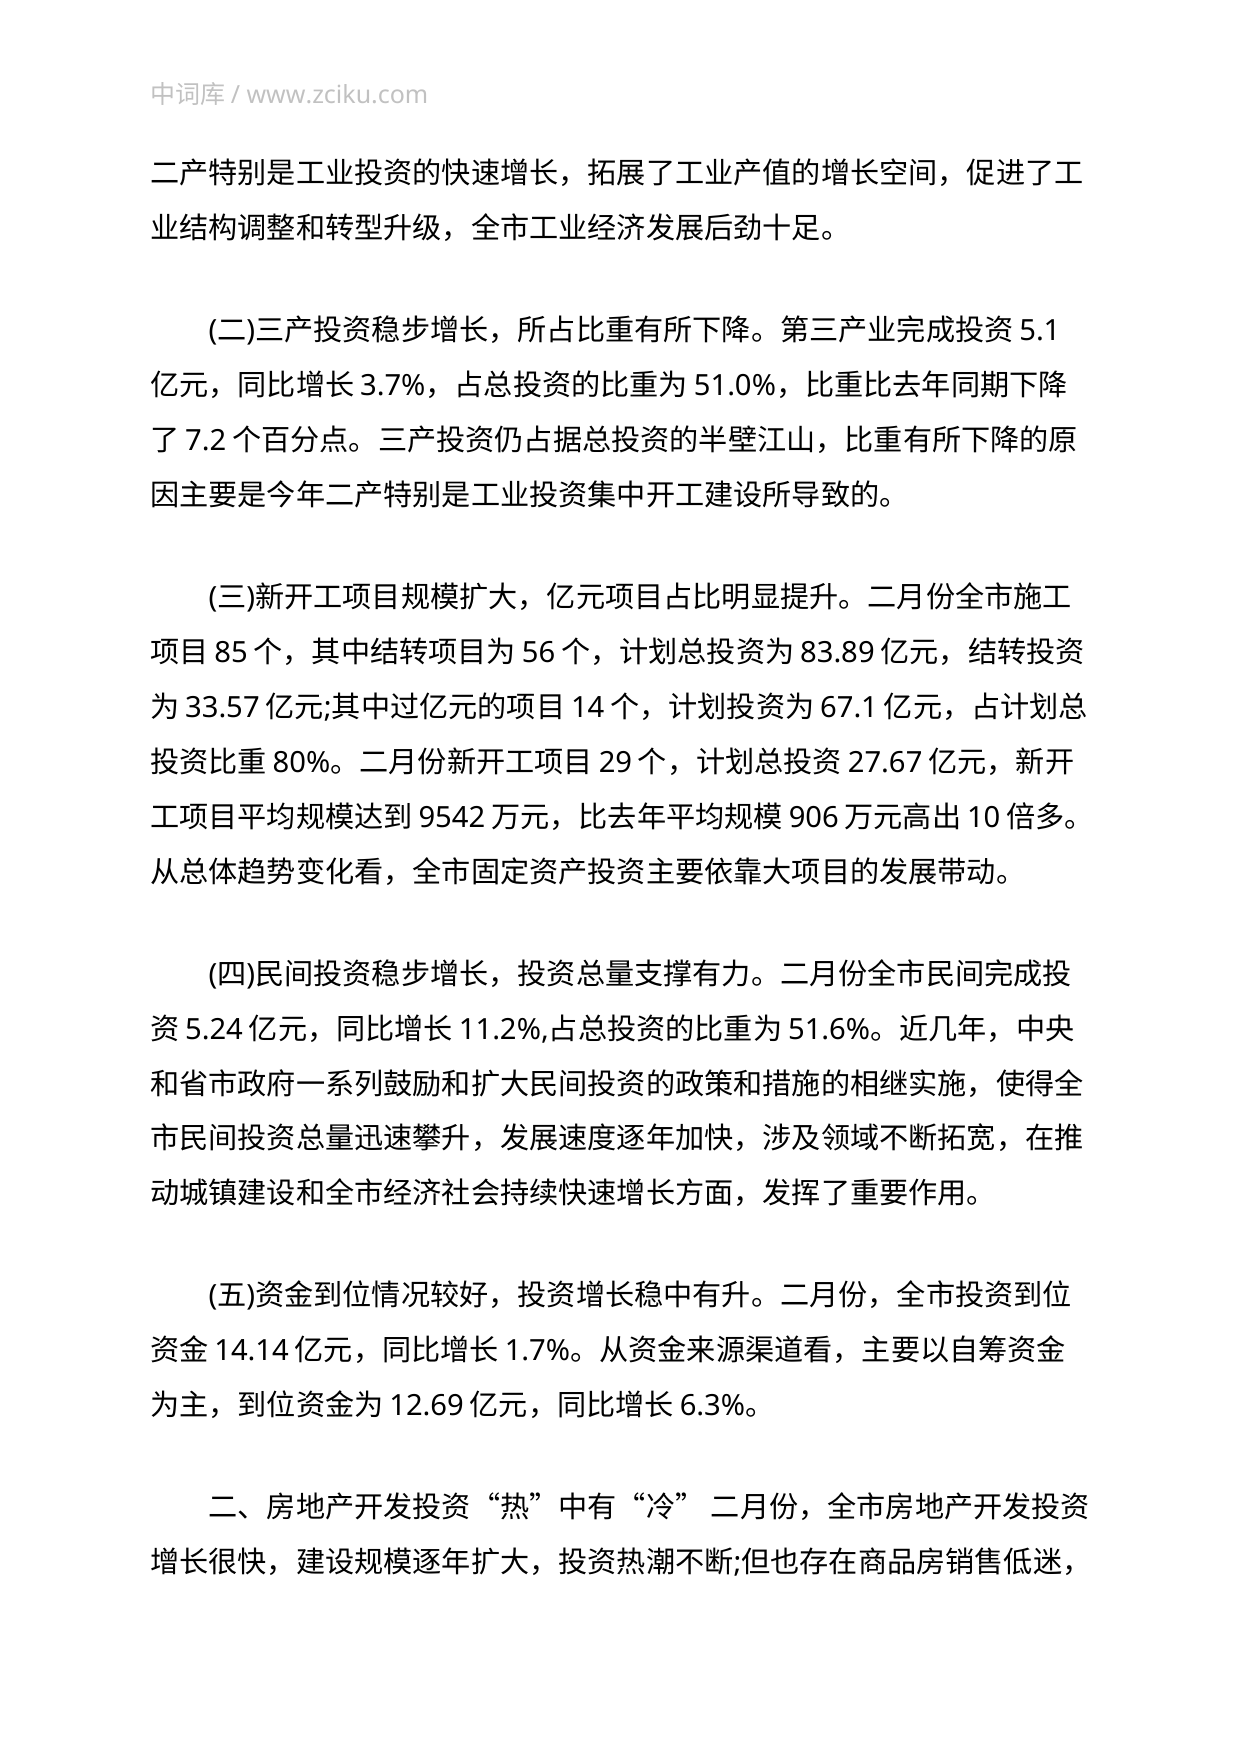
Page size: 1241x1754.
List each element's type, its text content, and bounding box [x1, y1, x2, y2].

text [150, 1484, 1090, 1581]
text (三)新开工项目规模扩大，亿元项目占比明显提升。二月份全市施工项目85个，其中结转项目为56个，计划总投资为83.89亿元，结转投资为33.57亿元;其中过亿元的项目14个，计划投资为67.1亿元，占计划总投资比重80%。二月份新开工项目29个，计划总投资27.67亿元，新开工项目平均规模达到9542万元，比去年平均规模906万元高出10倍多。从总体趋势变化看，全市固定资产投资主要依靠大项目的发展带动。 [150, 573, 1090, 891]
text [150, 150, 1090, 247]
text (五)资金到位情况较好，投资增长稳中有升。二月份，全市投资到位资金14.14亿元，同比增长1.7%。从资金来源渠道看，主要以自筹资金为主，到位资金为12.69亿元，同比增长6.3%。 [150, 1272, 1090, 1424]
text (二)三产投资稳步增长，所占比重有所下降。第三产业完成投资5.1亿元，同比增长3.7%，占总投资的比重为51.0%，比重比去年同期下降了7.2个百分点。三产投资仍占据总投资的半壁江山，比重有所下降的原因主要是今年二产特别是工业投资集中开工建设所导致的。 [150, 307, 1090, 514]
text (四)民间投资稳步增长，投资总量支撑有力。二月份全市民间完成投资5.24亿元，同比增长11.2%,占总投资的比重为51.6%。近几年，中央和省市政府一系列鼓励和扩大民间投资的政策和措施的相继实施，使得全市民间投资总量迅速攀升，发展速度逐年加快，涉及领域不断拓宽，在推动城镇建设和全市经济社会持续快速增长方面，发挥了重要作用。 [150, 950, 1090, 1212]
